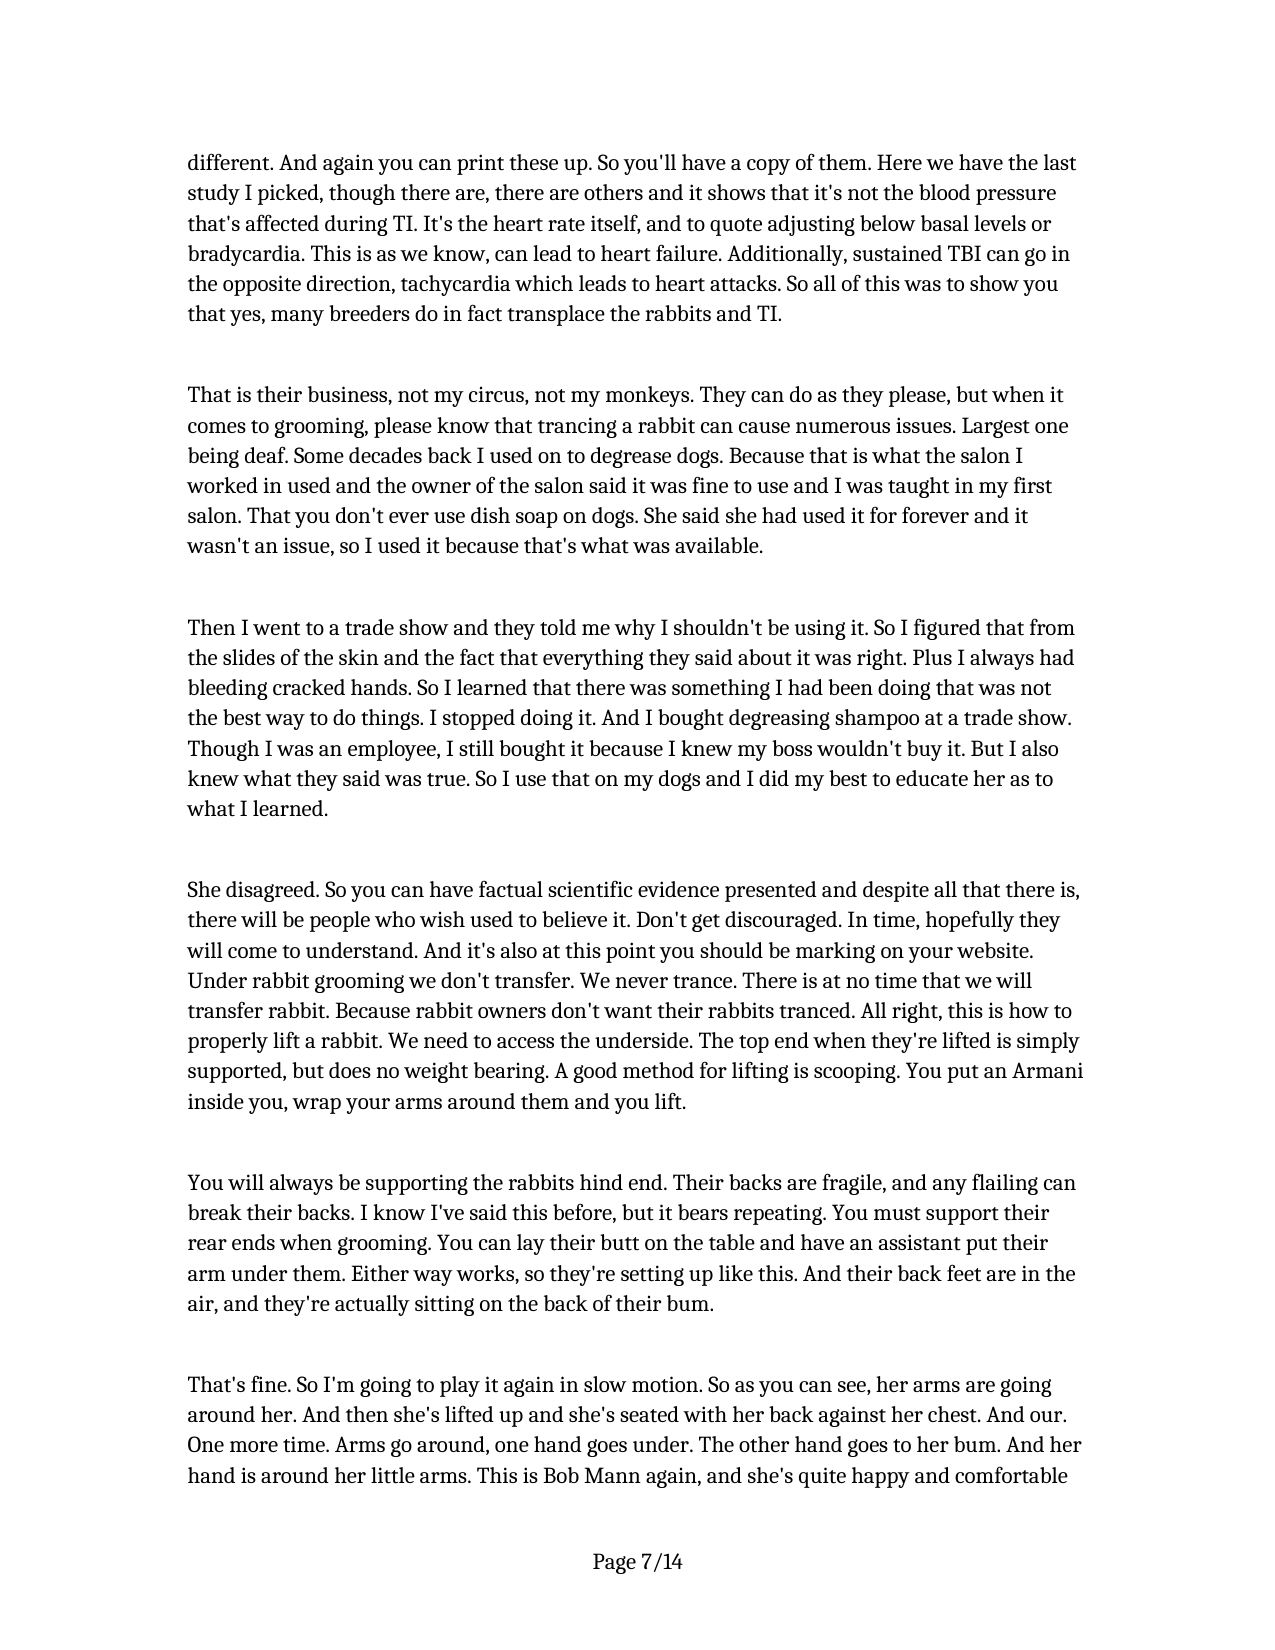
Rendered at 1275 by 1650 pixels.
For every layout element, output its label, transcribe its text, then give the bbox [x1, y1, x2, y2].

text You will always be supporting the rabbits hind end. Their backs are fragile, and any flailing can break their backs. I know I've said this before, but it bears repeating. You must support their rear ends when grooming. You can lay their butt on the table and have an assistant put their arm under them. Either way works, so they're setting up like this. And their back feet are in the air, and they're actually sitting on the back of their bum. [187, 1170, 1087, 1347]
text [187, 1372, 1087, 1489]
text She disagreed. So you can have factual scientific evidence presented and despite all that there is, there will be people who wish used to believe it. Don't get discouraged. In time, hopefully they will come to understand. And it's also at this point you should be marking on your website. Under rabbit grooming we don't transfer. We never trance. There is at no time that we will transfer rabbit. Because rabbit owners don't want their rabbits tranced. All right, this is how to properly lift a rabbit. We need to access the underside. The top end when they're lifted is simply supported, but does no weight bearing. A good method for lifting is scooping. You put an Armani inside you, wrap your arms around them and you lift. [187, 877, 1087, 1145]
text That is their business, not my circus, not my monkeys. They can do as they please, but when it comes to grooming, please know that trancing a rabbit can cause numerous issues. Largest one being deaf. Some decades back I used on to degrease dogs. Because that is what the salon I worked in used and the owner of the salon said it was fine to use and I was taught in my first salon. That you don't ever use dish soap on dogs. She said she had used it for forever and it wasn't an issue, so I used it because that's what was available. [187, 382, 1087, 590]
text Then I went to a trade show and they told me why I shouldn't be using it. So I figured that from the slides of the skin and the fact that everything they said about it was right. Plus I always had bleeding cracked hands. So I learned that there was something I had been doing that was not the best way to do things. I stopped doing it. And I bought degreasing shampoo at a trade show. Though I was an employee, I still bought it because I knew my boss wouldn't buy it. But I also knew what they said was true. So I use that on my dogs and I did my best to educate her as to what I learned. [187, 614, 1087, 852]
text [187, 150, 1087, 358]
